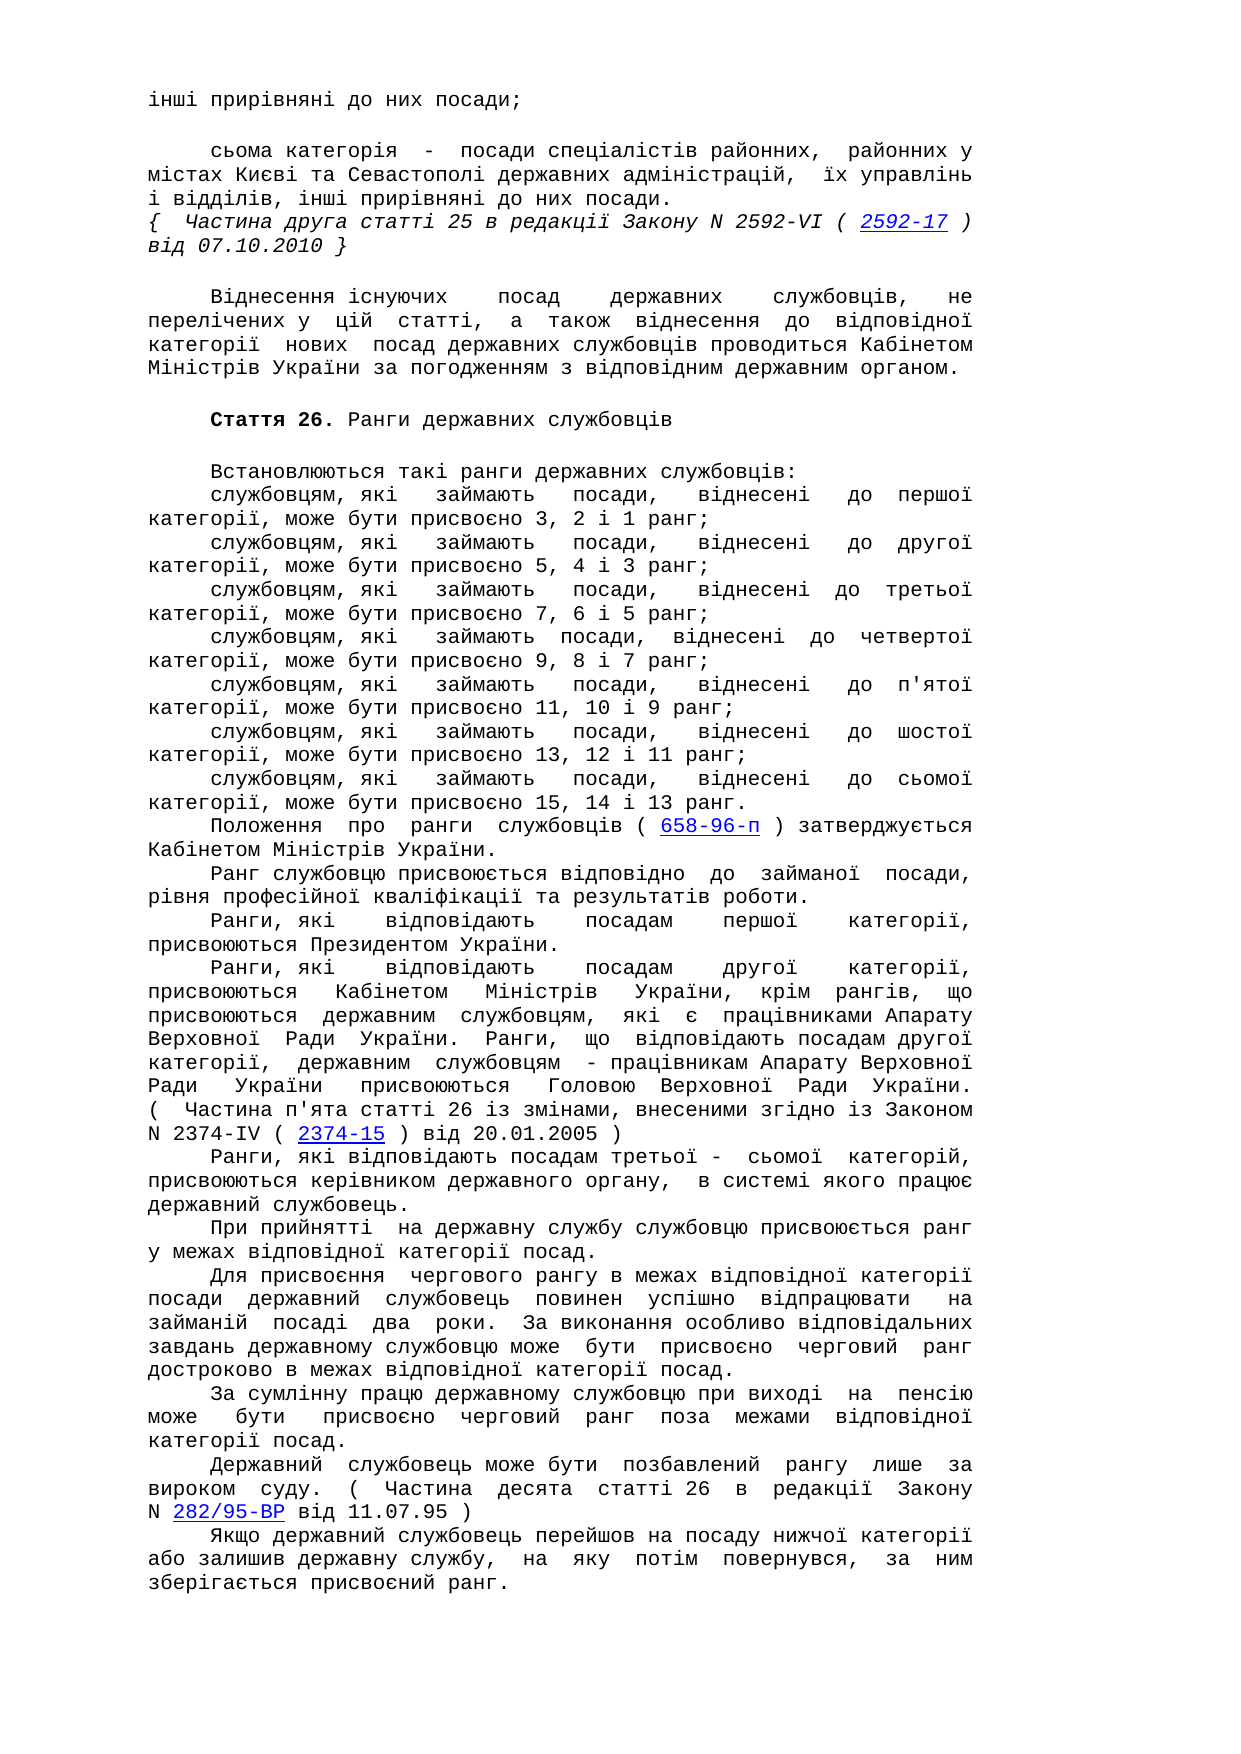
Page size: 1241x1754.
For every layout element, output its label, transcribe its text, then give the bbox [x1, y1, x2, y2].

text Положення про ранги службовців ( 658-96-п ) затверджується Кабінетом Міністрів України. [148, 815, 1152, 863]
text Стаття 26. Ранги державних службовців [148, 409, 1152, 461]
text службовцям, які займають посади, віднесені до першої категорії, може бути присвоєно 3, 2 і 1 ранг; [148, 484, 1152, 532]
text Для присвоєння чергового рангу в межах відповідної категорії посади державний службовець повинен успішно відпрацювати на займаній посаді два роки. За виконання особливо відповідальних завдань державному службовцю може бути присвоєно черговий ранг достроково в межах відповідної категорії посад. [148, 1265, 1152, 1383]
text Ранг службовцю присвоюється відповідно до займаної посади, рівня професійної кваліфікації та результатів роботи. [148, 863, 1152, 910]
text службовцям, які займають посади, віднесені до другої категорії, може бути присвоєно 5, 4 і 3 ранг; [148, 532, 1152, 579]
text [148, 88, 1152, 140]
text службовцям, які займають посади, віднесені до шостої категорії, може бути присвоєно 13, 12 і 11 ранг; [148, 721, 1152, 768]
text Ранги, які відповідають посадам першої категорії, присвоюються Президентом України. [148, 910, 1152, 957]
text Встановлюються такі ранги державних службовців: [148, 461, 1152, 484]
text сьома категорія - посади спеціалістів районних, районних у містах Києві та Севастополі державних адміністрацій, їх управлінь і відділів, інші прирівняні до них посади. [148, 140, 1152, 211]
text За сумлінну працю державному службовцю при виході на пенсію може бути присвоєно черговий ранг поза межами відповідної категорії посад. [148, 1383, 1152, 1454]
text При прийнятті на державну службу службовцю присвоюється ранг у межах відповідної категорії посад. [148, 1217, 1152, 1265]
text службовцям, які займають посади, віднесені до п'ятої категорії, може бути присвоєно 11, 10 і 9 ранг; [148, 673, 1152, 721]
text службовцям, які займають посади, віднесені до четвертої категорії, може бути присвоєно 9, 8 і 7 ранг; [148, 626, 1152, 673]
text Ранги, які відповідають посадам третьої - сьомої категорій, присвоюються керівником державного органу, в системі якого працює державний службовець. [148, 1146, 1152, 1217]
text Ранги, які відповідають посадам другої категорії, присвоюються Кабінетом Міністрів України, крім рангів, що присвоюються державним службовцям, які є працівниками Апарату Верховної Ради України. Ранги, що відповідають посадам другої категорії, державним службовцям - працівникам Апарату Верховної Ради України присвоюються Головою Верховної Ради України. ( Частина п'ята статті 26 із змінами, внесеними згідно із Законом N 2374-IV ( 2374-15 ) від 20.01.2005 ) [148, 957, 1152, 1146]
text Віднесення існуючих посад державних службовців, не перелічених у цій статті, а також віднесення до відповідної категорії нових посад державних службовців проводиться Кабінетом Міністрів України за погодженням з відповідним державним органом. [148, 286, 1152, 409]
text службовцям, які займають посади, віднесені до сьомої категорії, може бути присвоєно 15, 14 і 13 ранг. [148, 768, 1152, 815]
text Державний службовець може бути позбавлений рангу лише за вироком суду. ( Частина десята статті 26 в редакції Закону N 282/95-ВР від 11.07.95 ) [148, 1454, 1152, 1525]
text { Частина друга статті 25 в редакції Закону N 2592-VI ( 2592-17 ) від 07.10.2010 } [148, 211, 1152, 286]
text Якщо державний службовець перейшов на посаду нижчої категорії або залишив державну службу, на яку потім повернувся, за ним зберігається присвоєний ранг. [148, 1525, 1152, 1596]
text службовцям, які займають посади, віднесені до третьої категорії, може бути присвоєно 7, 6 і 5 ранг; [148, 579, 1152, 626]
